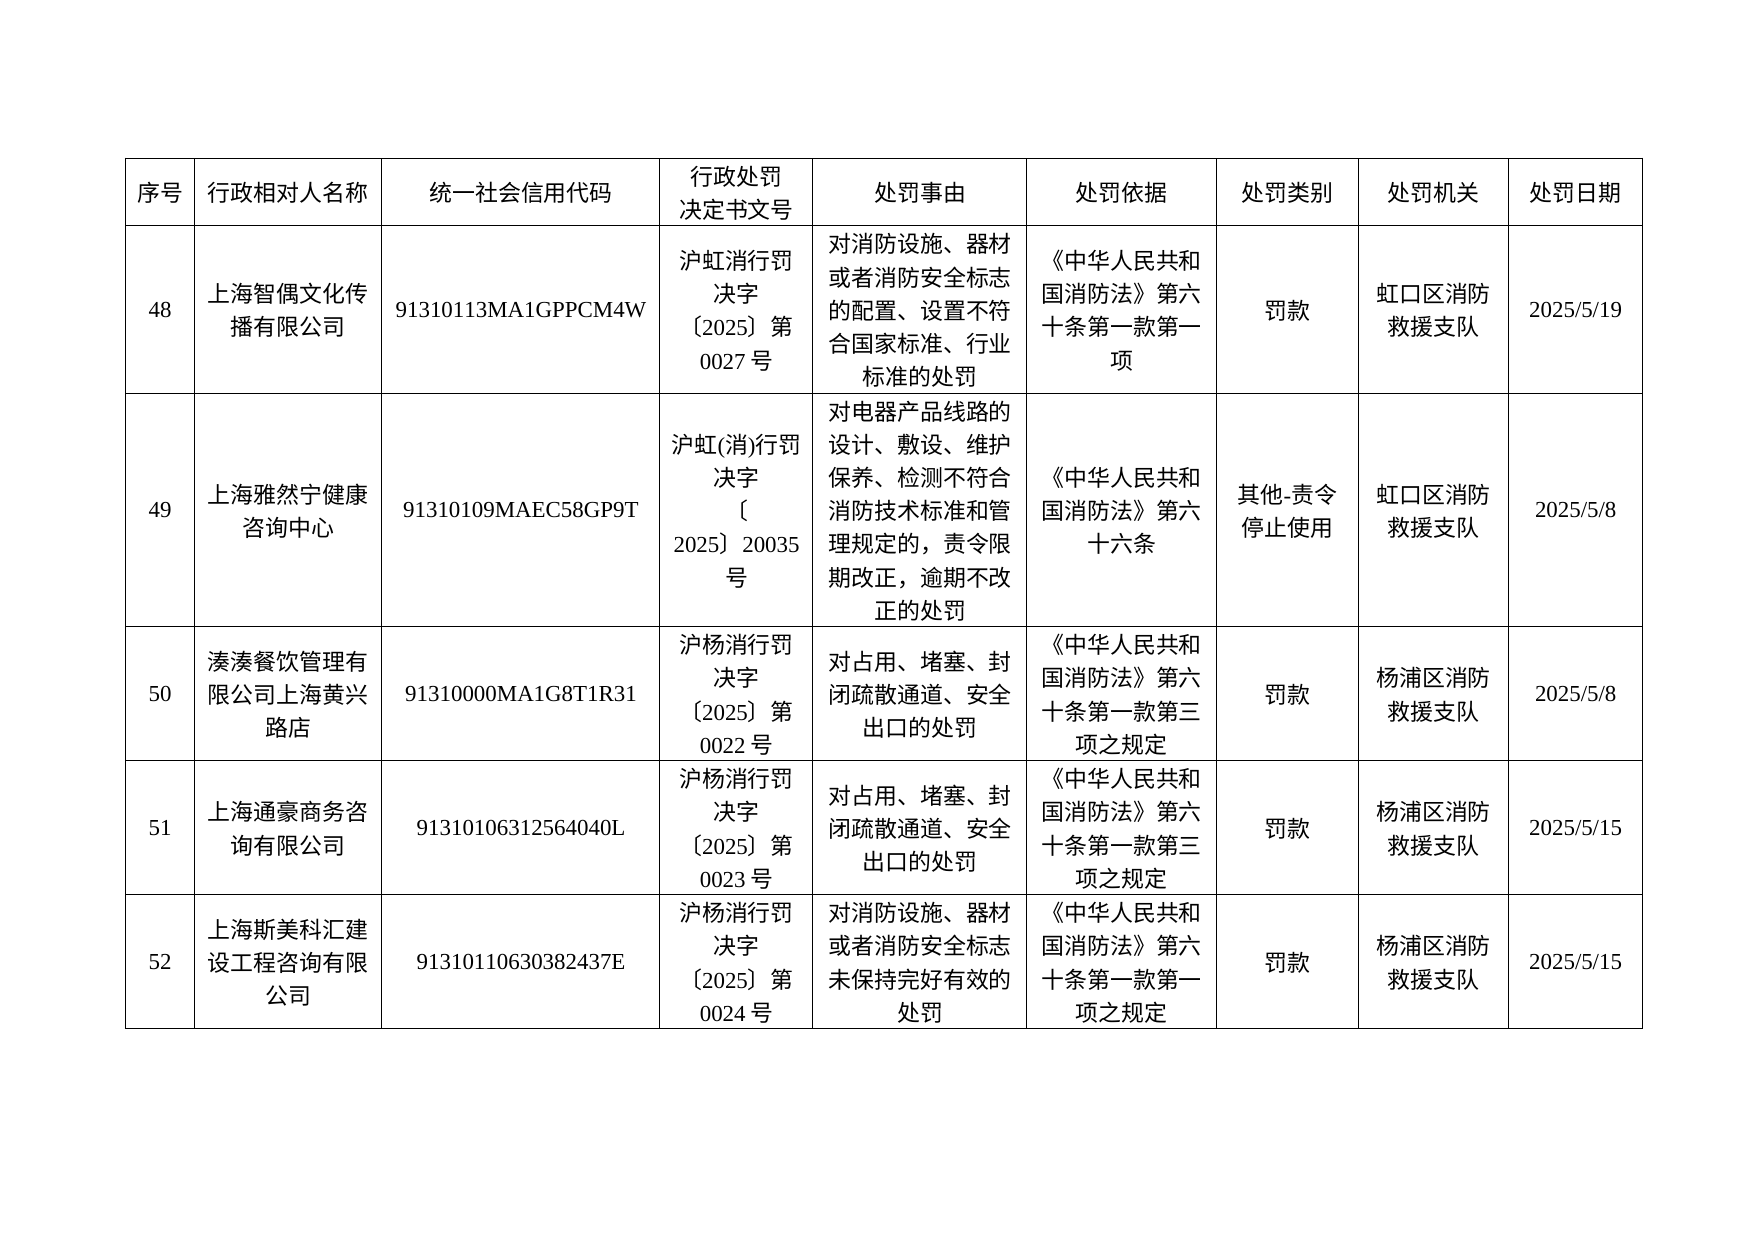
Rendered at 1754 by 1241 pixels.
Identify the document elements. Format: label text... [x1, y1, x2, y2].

table_cell 50 [126, 627, 194, 760]
table_cell 《中华人民共和国消防法》第六十条第一款第三项之规定 [1027, 627, 1216, 760]
table_cell 2025/5/19 [1509, 226, 1642, 392]
table_header 处罚类别 [1217, 159, 1358, 225]
table_cell 2025/5/8 [1509, 627, 1642, 760]
table_cell 对占用、堵塞、封闭疏散通道、安全出口的处罚 [813, 761, 1026, 894]
table_header 处罚依据 [1027, 159, 1216, 225]
table_cell 罚款 [1217, 627, 1358, 760]
table_cell 2025/5/15 [1509, 895, 1642, 1028]
table_header 统一社会信用代码 [382, 159, 659, 225]
table_cell 杨浦区消防救援支队 [1359, 761, 1508, 894]
table_cell 91310106312564040L [382, 761, 659, 894]
table_cell 罚款 [1217, 226, 1358, 392]
table_cell 《中华人民共和国消防法》第六十六条 [1027, 394, 1216, 626]
table_cell 沪杨消行罚决字〔2025〕第0023号 [660, 761, 812, 894]
table_cell 91310110630382437E [382, 895, 659, 1028]
table_cell 罚款 [1217, 895, 1358, 1028]
table_cell 虹口区消防救援支队 [1359, 226, 1508, 392]
table_cell 杨浦区消防救援支队 [1359, 627, 1508, 760]
table_cell 上海通豪商务咨询有限公司 [195, 761, 381, 894]
table_cell 2025/5/8 [1509, 394, 1642, 626]
table_cell 罚款 [1217, 761, 1358, 894]
table_cell 2025/5/15 [1509, 761, 1642, 894]
table_cell 48 [126, 226, 194, 392]
table_cell 《中华人民共和国消防法》第六十条第一款第一项 [1027, 226, 1216, 392]
table_cell 其他-责令停止使用 [1217, 394, 1358, 626]
table_cell 沪虹(消)行罚决字〔2025〕20035号 [660, 394, 812, 626]
table_cell 《中华人民共和国消防法》第六十条第一款第一项之规定 [1027, 895, 1216, 1028]
table_cell 《中华人民共和国消防法》第六十条第一款第三项之规定 [1027, 761, 1216, 894]
table_cell 上海智偶文化传播有限公司 [195, 226, 381, 392]
table_cell 对消防设施、器材或者消防安全标志的配置、设置不符合国家标准、行业标准的处罚 [813, 226, 1026, 392]
table_cell 杨浦区消防救援支队 [1359, 895, 1508, 1028]
table_cell 对占用、堵塞、封闭疏散通道、安全出口的处罚 [813, 627, 1026, 760]
table_cell 对消防设施、器材或者消防安全标志未保持完好有效的处罚 [813, 895, 1026, 1028]
table_header 行政处罚 决定书文号 [660, 159, 812, 225]
table_cell 对电器产品线路的设计、敷设、维护保养、检测不符合消防技术标准和管理规定的，责令限期改正，逾期不改正的处罚 [813, 394, 1026, 626]
table_cell 91310113MA1GPPCM4W [382, 226, 659, 392]
table_header 处罚事由 [813, 159, 1026, 225]
table_cell 湊湊餐饮管理有限公司上海黄兴路店 [195, 627, 381, 760]
table_header 处罚日期 [1509, 159, 1642, 225]
table_cell 52 [126, 895, 194, 1028]
table_cell 91310109MAEC58GP9T [382, 394, 659, 626]
table_cell 上海雅然宁健康咨询中心 [195, 394, 381, 626]
table_cell 虹口区消防救援支队 [1359, 394, 1508, 626]
table_cell 49 [126, 394, 194, 626]
table_header 序号 [126, 159, 194, 225]
table_header 处罚机关 [1359, 159, 1508, 225]
table_cell 上海斯美科汇建设工程咨询有限公司 [195, 895, 381, 1028]
table_cell 沪虹消行罚决字〔2025〕第0027号 [660, 226, 812, 392]
table_cell 91310000MA1G8T1R31 [382, 627, 659, 760]
table_cell 沪杨消行罚决字〔2025〕第0022号 [660, 627, 812, 760]
table_cell 51 [126, 761, 194, 894]
table_cell 沪杨消行罚决字〔2025〕第0024号 [660, 895, 812, 1028]
table_header 行政相对人名称 [195, 159, 381, 225]
